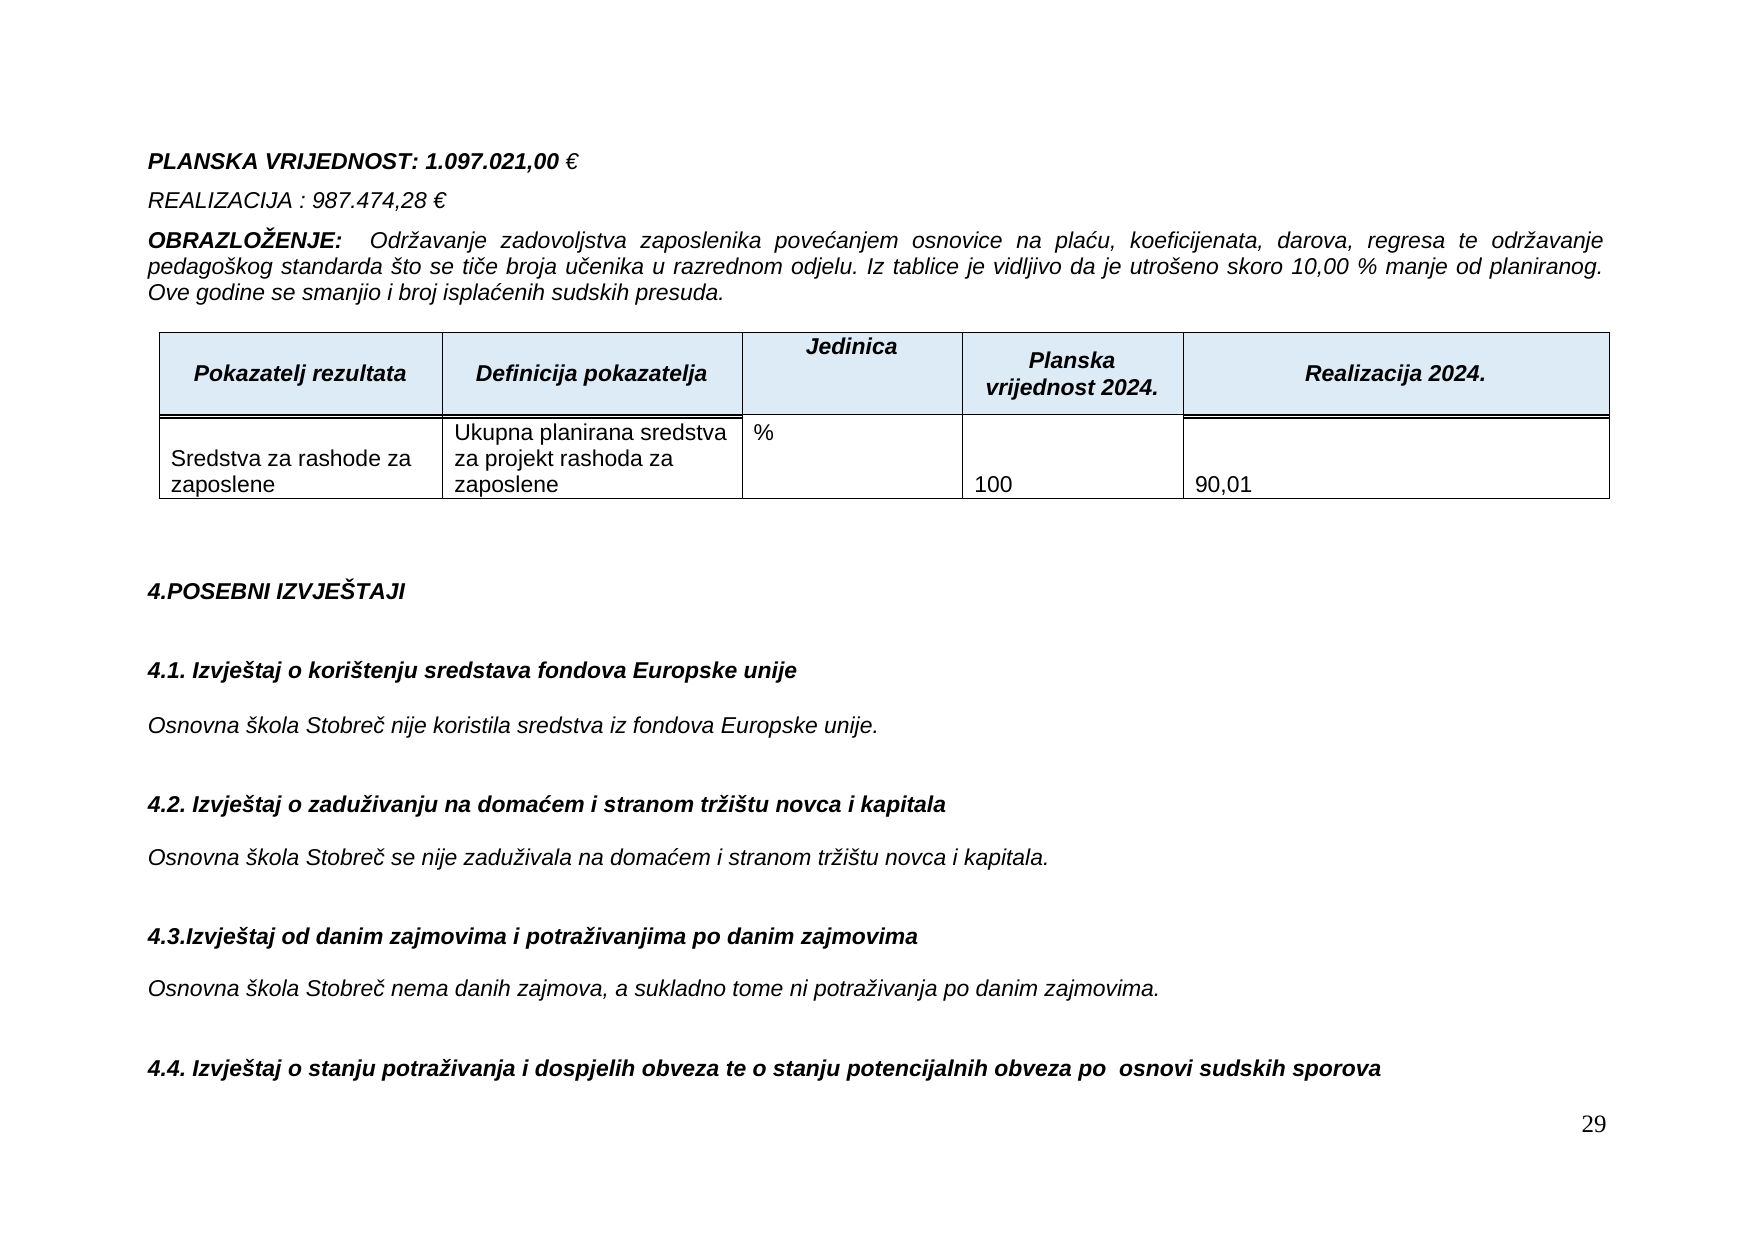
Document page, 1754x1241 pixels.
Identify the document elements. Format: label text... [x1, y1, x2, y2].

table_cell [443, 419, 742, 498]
text OBRAZLOŽENJE: Održavanje zadovoljstva zaposlenika povećanjem osnovice na plaću, koeficijenata, darova, regresa te održavanje pedagoškog standarda što se tiče broja učenika u razrednom odjelu. Iz tablice je vidljivo da je utrošeno skoro 10,00 % manje od planiranog. Ove godine se smanjio i broj isplaćenih sudskih presuda. [148, 227, 1606, 306]
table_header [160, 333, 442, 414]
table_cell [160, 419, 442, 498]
text Osnovna škola Stobreč se nije zaduživala na domaćem i stranom tržištu novca i kapitala. [148, 844, 1606, 870]
text PLANSKA VRIJEDNOST: 1.097.021,00 € [148, 148, 1606, 174]
text 4.POSEBNI IZVJEŠTAJI [148, 578, 1606, 604]
text Osnovna škola Stobreč nema danih zajmova, a sukladno tome ni potraživanja po danim zajmovima. [148, 975, 1606, 1002]
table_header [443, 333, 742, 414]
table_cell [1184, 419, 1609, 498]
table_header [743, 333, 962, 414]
text 4.2. Izvještaj o zaduživanju na domaćem i stranom tržištu novca i kapitala [148, 791, 1606, 817]
text REALIZACIJA : 987.474,28 € [148, 187, 1606, 213]
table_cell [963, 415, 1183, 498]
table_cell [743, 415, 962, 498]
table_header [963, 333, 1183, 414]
text 4.4. Izvještaj o stanju potraživanja i dospjelih obveza te o stanju potencijalnih obveza po osnovi sudskih sporova [148, 1054, 1606, 1081]
text 4.3.Izvještaj od danim zajmovima i potraživanjima po danim zajmovima [148, 923, 1606, 949]
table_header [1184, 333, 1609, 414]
text Osnovna škola Stobreč nije koristila sredstva iz fondova Europske unije. [148, 712, 1606, 738]
text 4.1. Izvještaj o korištenju sredstava fondova Europske unije [148, 657, 1606, 683]
